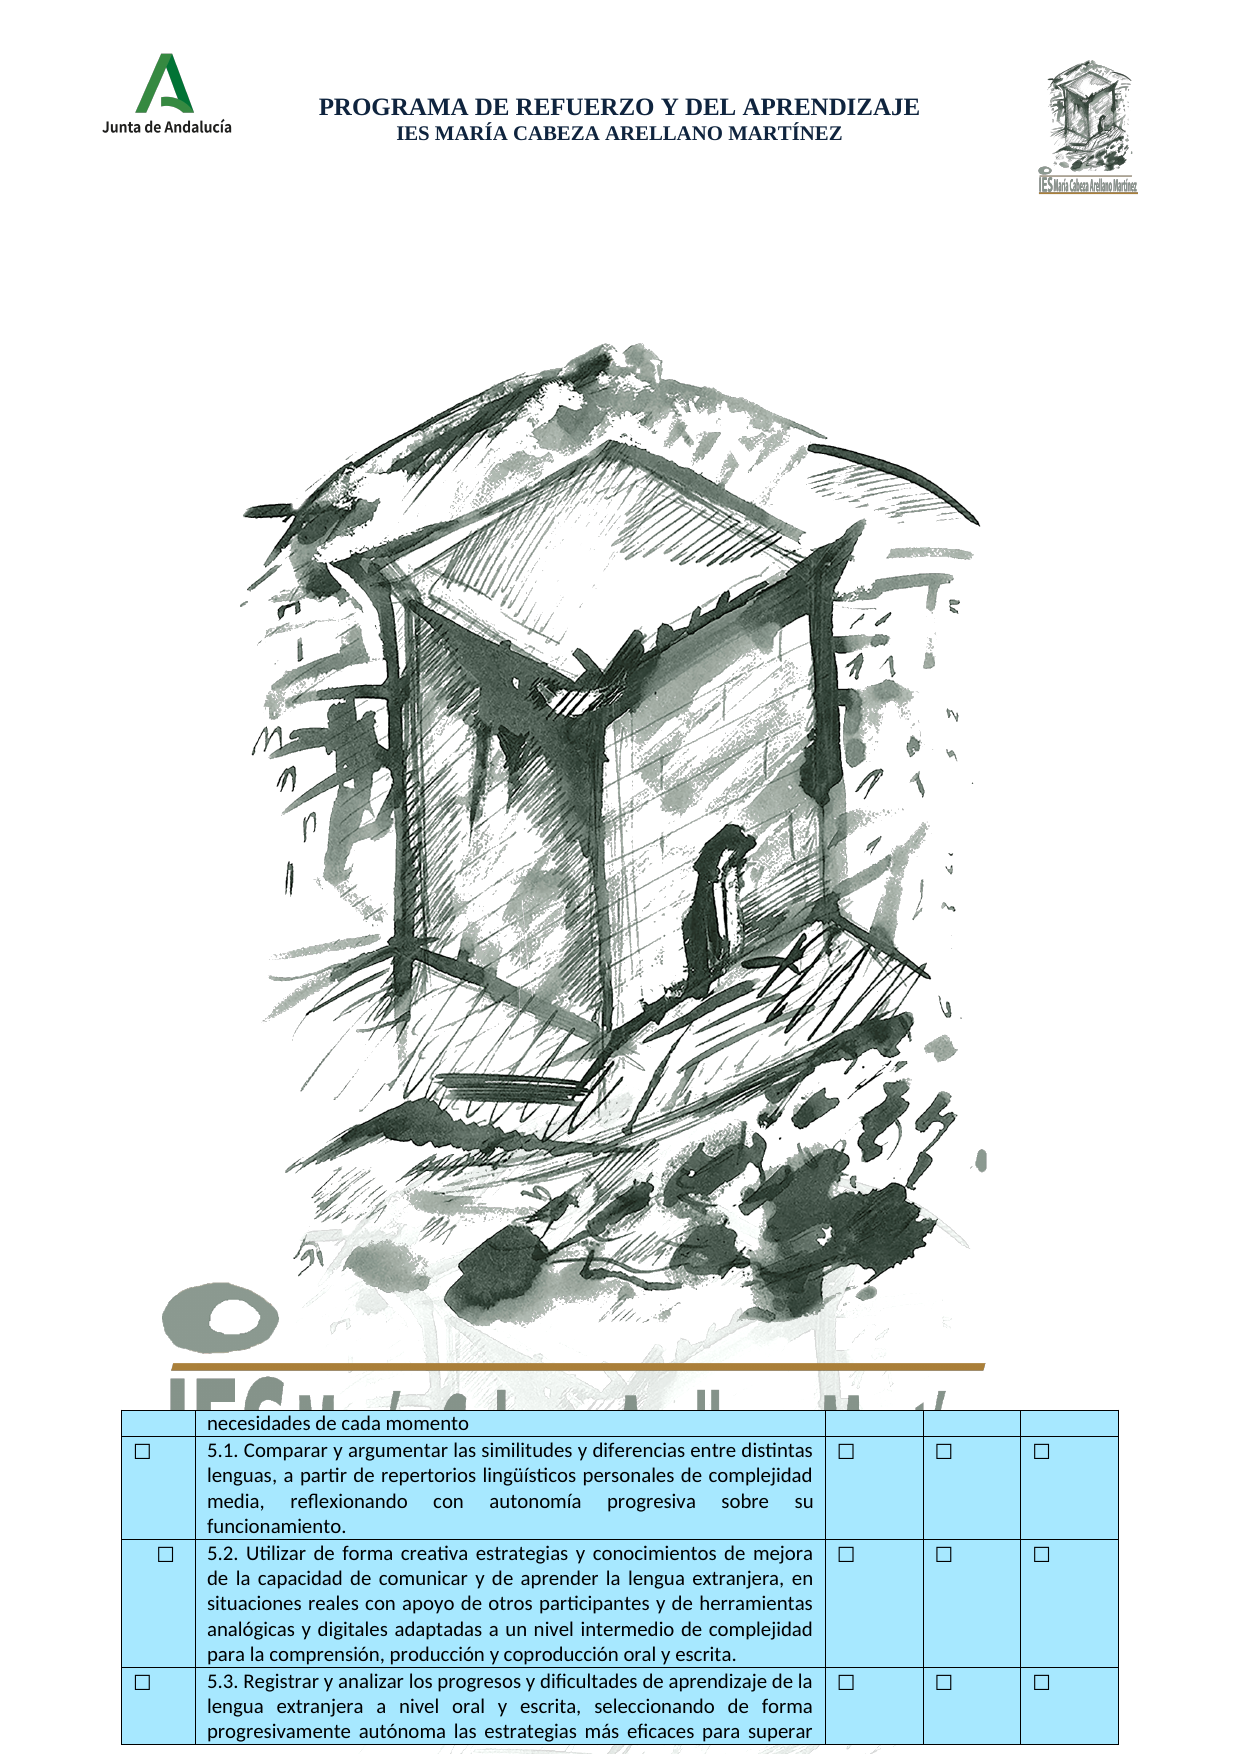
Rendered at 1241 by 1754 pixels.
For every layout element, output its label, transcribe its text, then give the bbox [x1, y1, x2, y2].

table_cell 5.2. Utilizar de forma creativa estrategias y conocimientos de mejora de la capacidad de comunicar y de aprender la lengua extranjera, en situaciones reales con apoyo de otros participantes y de herramientas analógicas y digitales adaptadas a un nivel intermedio de complejidad para la comprensión, producción y coproducción oral y escrita. [196, 1540, 825, 1667]
table_cell 5.1. Comparar y argumentar las similitudes y diferencias entre distintas lenguas, a partir de repertorios lingüísticos personales de complejidad media, reflexionando con autonomía progresiva sobre su funcionamiento. [196, 1437, 825, 1539]
table_cell [122, 1540, 195, 1667]
picture [91, 47, 243, 139]
table_cell 5.3. Registrar y analizar los progresos y dificultades de aprendizaje de la lengua extranjera a nivel oral y escrita, seleccionando de forma progresivamente autónoma las estrategias más eficaces para superar esas dificultades y consolidar su aprendizaje, realizando actividades de planificación del propio aprendizaje, autoevaluación y coevaluación, como las propuestas en el Portfolio Europeo de las Lenguas (PEL o e-PEL) o en un diario de aprendizaje con soporte analógico o digital, haciendo esos progresos y dificultades explícitos y compartiéndolos con otros en un contexto similar de aprendizaje colaborativo. [196, 1668, 825, 1744]
picture [132, 44, 1146, 1410]
